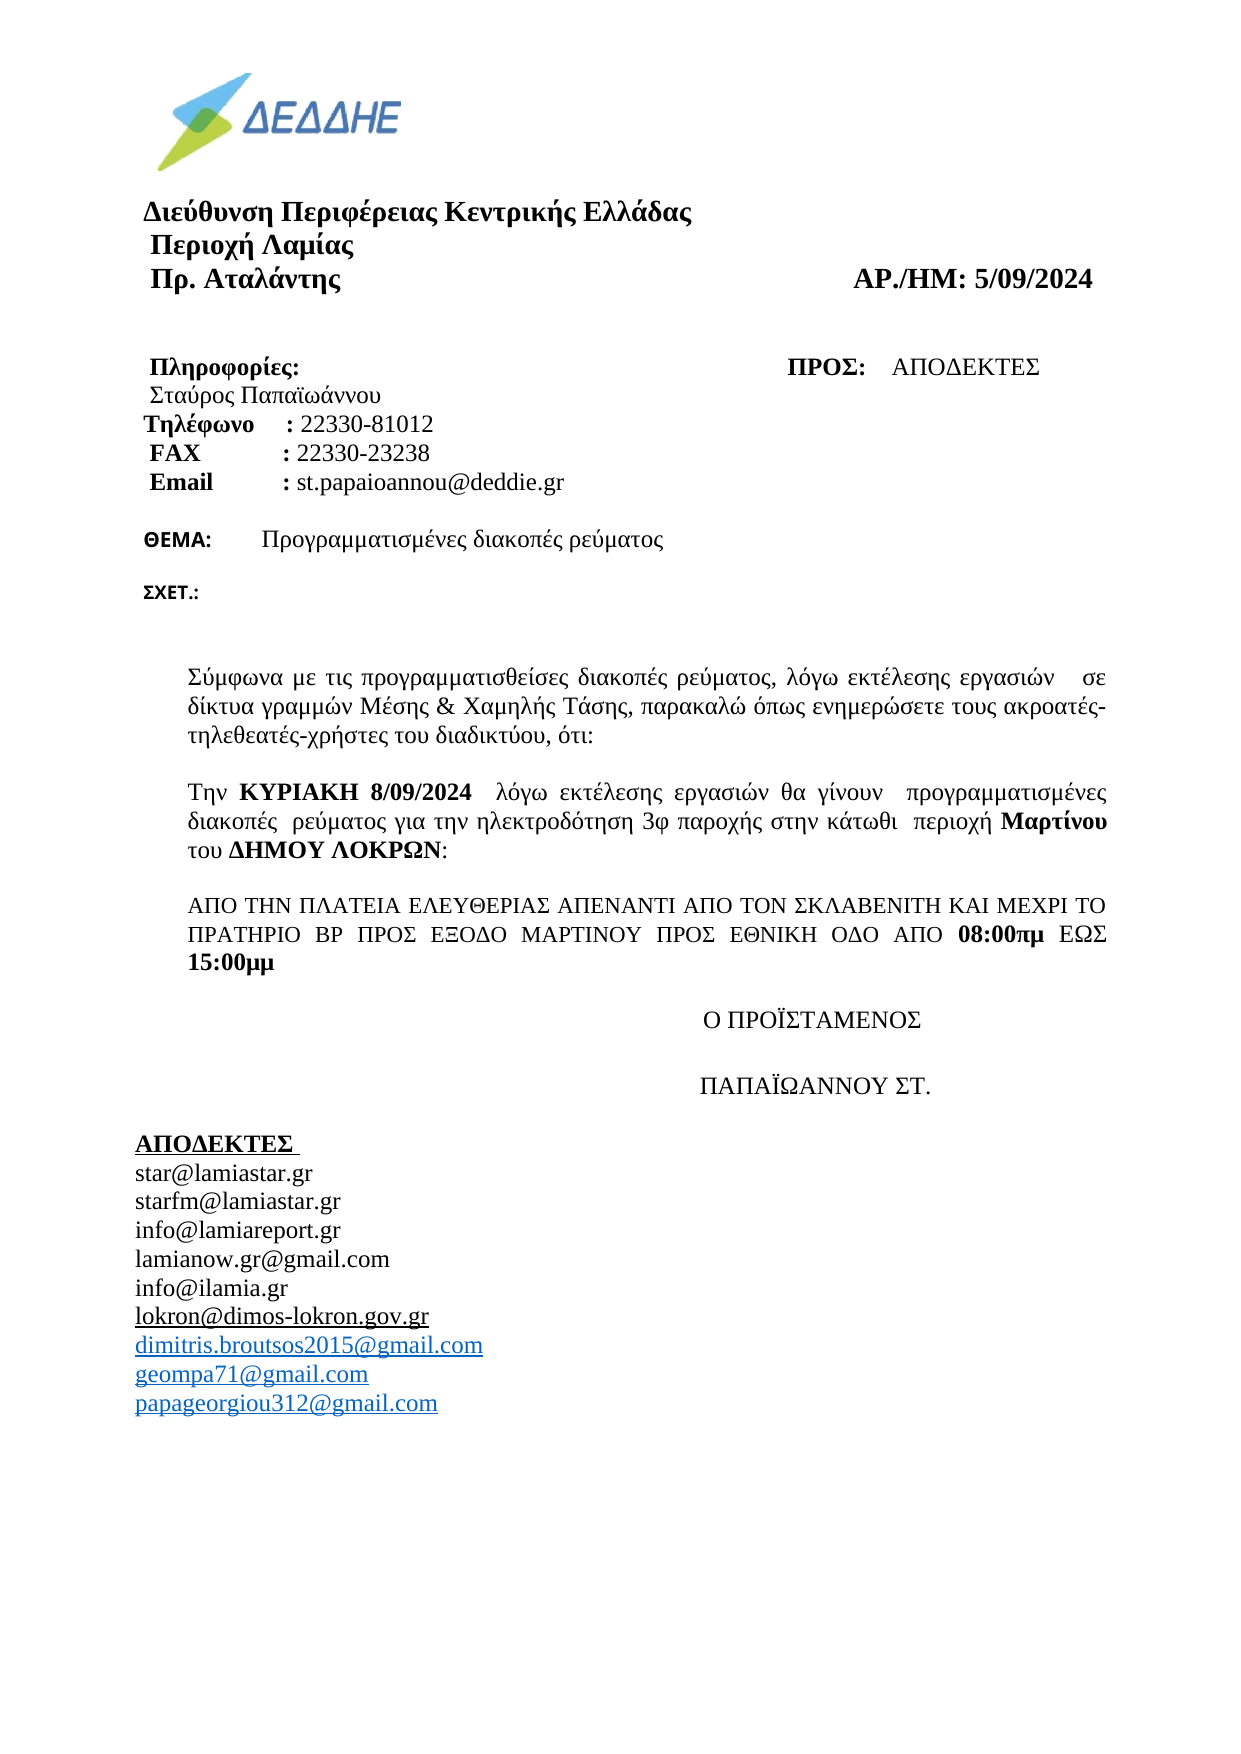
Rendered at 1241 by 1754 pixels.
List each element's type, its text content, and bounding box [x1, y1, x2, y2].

text Σύμφωνα με τις προγραμματισθείσες διακοπές ρεύματος, λόγω εκτέλεσης εργασιών σε δίκτυα γραμμών Μέσης & Χαμηλής Τάσης, παρακαλώ όπως ενημερώσετε τους ακροατές-τηλεθεατές-χρήστες του διαδικτύου, ότι: [187, 662, 1107, 748]
table_header Ο ΠΡΟΪΣΤΑΜΕΝΟΣ [124, 1005, 1155, 1043]
text Email : st.papaioannou@deddie.gr [143, 467, 1107, 496]
text Σταύρος Παπαϊωάννου [143, 381, 1107, 409]
text ΘΕΜΑ: Προγραμματισμένες διακοπές ρεύματος [143, 524, 1107, 554]
picture [157, 73, 401, 171]
text Την ΚΥΡΙΑΚΗ 8/09/2024 λόγω εκτέλεσης εργασιών θα γίνουν προγραμματισμένες διακοπές ρεύματος για την ηλεκτροδότηση 3φ παροχής στην κάτωθι περιοχή Μαρτίνου του ΔΗΜΟΥ ΛΟΚΡΩΝ: [187, 777, 1107, 863]
text Πρ. Αταλάντης ΑΡ./ΗΜ: 5/09/2024 [112, 261, 1107, 294]
table_cell ΠΑΠΑΪΩΑΝΝΟΥ ΣΤ. ΑΠΟΔΕΚΤΕΣ star@lamiastar.gr starfm@lamiastar.gr info@lamiareport.gr lamianow.gr@gmail.com info@ilamia.gr lokron@dimos-lokron.gov.gr dimitris.broutsos2015@gmail.com geompa71@gmail.com papageorgiou312@gmail.com [124, 1043, 1155, 1479]
text ΣΧΕΤ.: [143, 579, 1107, 605]
text ΑΠΟ ΤΗΝ ΠΛΑΤΕΙΑ ΕΛΕΥΘΕΡΙΑΣ ΑΠΕΝΑΝΤΙ ΑΠΟ ΤΟΝ ΣΚΛΑΒΕΝΙΤΗ ΚΑΙ ΜΕΧΡΙ ΤΟ ΠΡΑΤΗΡΙΟ BP ΠΡΟΣ ΕΞΟΔΟ ΜΑΡΤΙΝΟΥ ΠΡΟΣ ΕΘΝΙΚΗ ΟΔΟ ΑΠΟ 08:00πμ ΕΩΣ 15:00μμ [187, 892, 1107, 976]
text Περιοχή Λαμίας [112, 227, 1107, 261]
text Διεύθυνση Περιφέρειας Κεντρικής Ελλάδας [112, 194, 1107, 227]
text FAX : 22330-23238 [143, 438, 1107, 467]
text Τηλέφωνο : 22330-81012 [143, 409, 1107, 438]
text Πληροφορίες: ΠΡΟΣ: ΑΠΟΔΕΚΤΕΣ [143, 352, 1107, 381]
